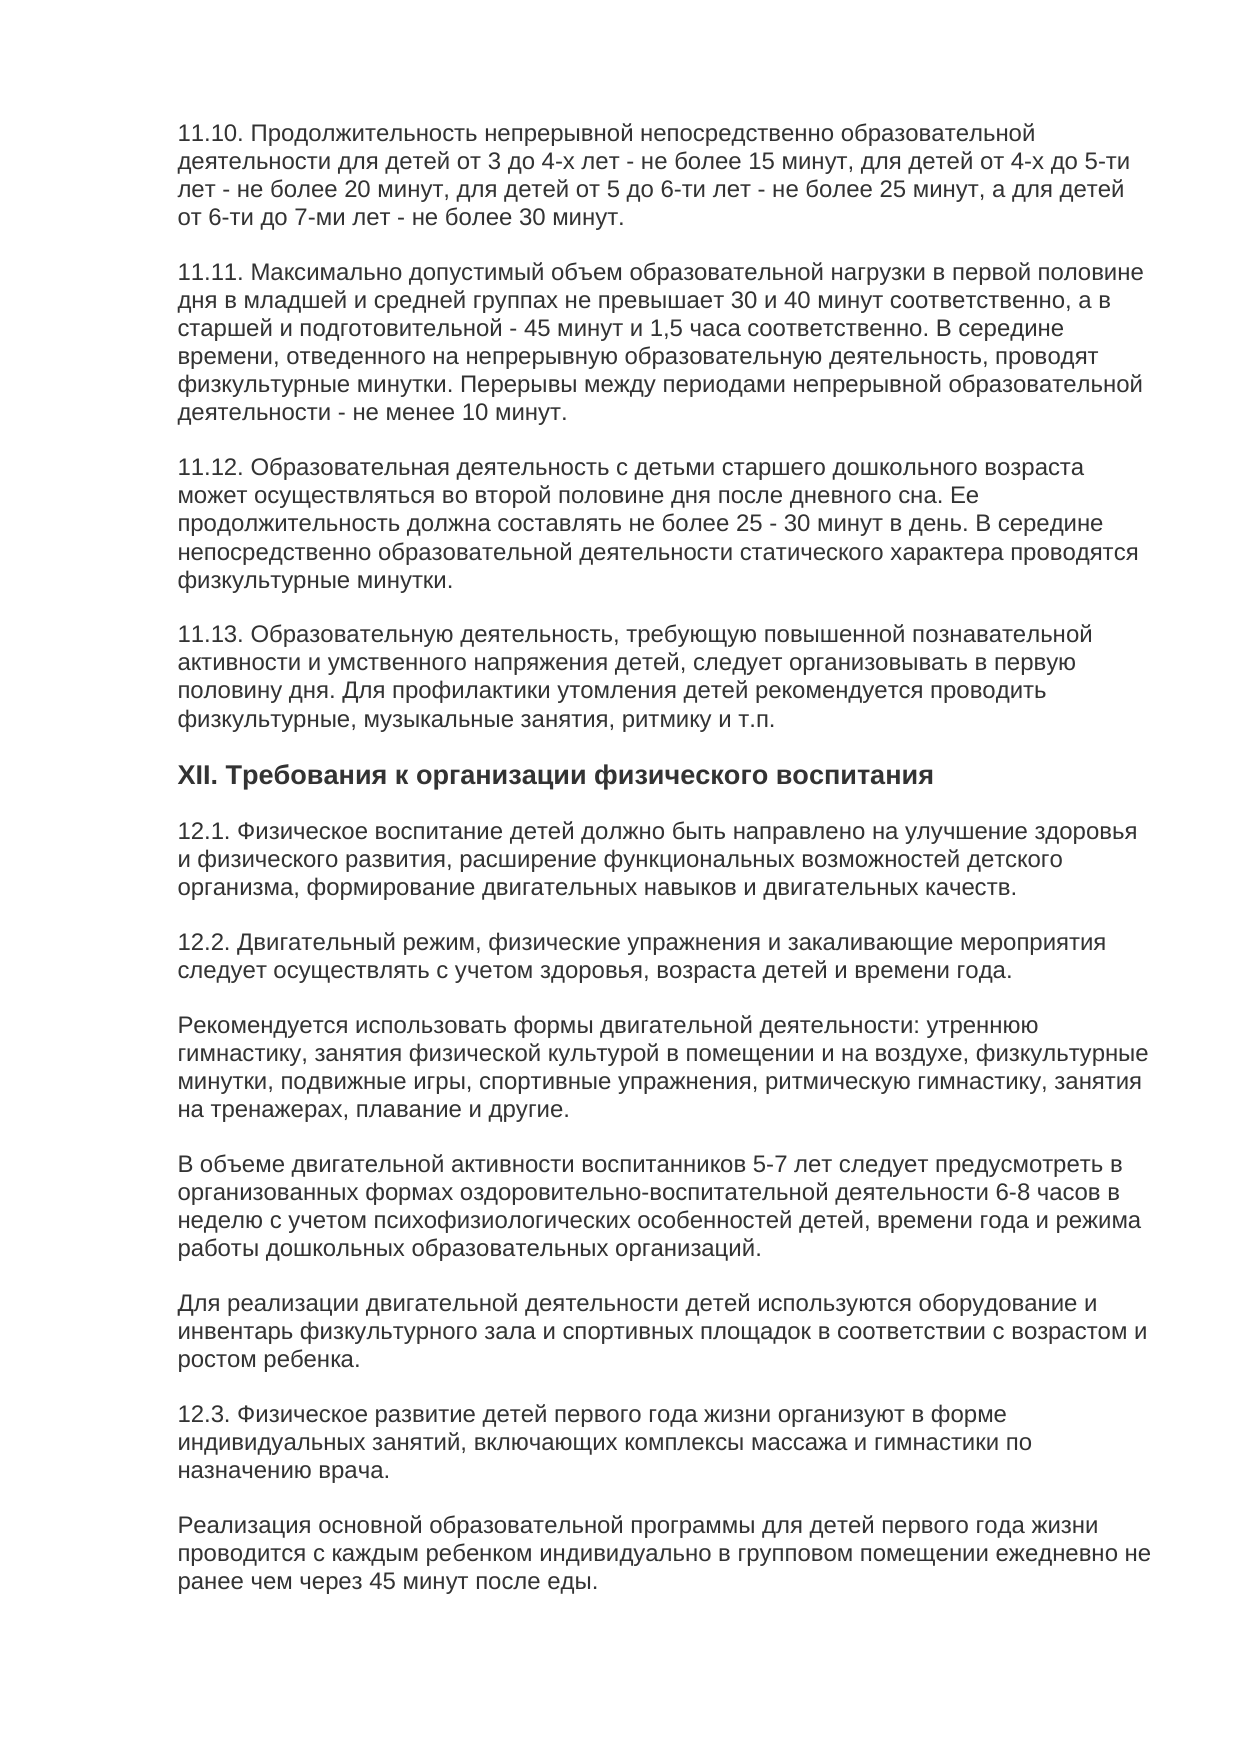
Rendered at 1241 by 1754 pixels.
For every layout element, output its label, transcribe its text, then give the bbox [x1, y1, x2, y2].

text 12.3. Физическое развитие детей первого года жизни организуют в форме индивидуальных занятий, включающих комплексы массажа и гимнастики по назначению врача. [177, 1399, 1152, 1484]
text 12.2. Двигательный режим, физические упражнения и закаливающие мероприятия следует осуществлять с учетом здоровья, возраста детей и времени года. [177, 927, 1152, 984]
text Рекомендуется использовать формы двигательной деятельности: утреннюю гимнастику, занятия физической культурой в помещении и на воздухе, физкультурные минутки, подвижные игры, спортивные упражнения, ритмическую гимнастику, занятия на тренажерах, плавание и другие. [177, 1010, 1152, 1123]
text Реализация основной образовательной программы для детей первого года жизни проводится с каждым ребенком индивидуально в групповом помещении ежедневно не ранее чем через 45 минут после еды. [177, 1510, 1152, 1595]
text В объеме двигательной активности воспитанников 5-7 лет следует предусмотреть в организованных формах оздоровительно-воспитательной деятельности 6-8 часов в неделю с учетом психофизиологических особенностей детей, времени года и режима работы дошкольных образовательных организаций. [177, 1149, 1152, 1262]
text 12.1. Физическое воспитание детей должно быть направлено на улучшение здоровья и физического развития, расширение функциональных возможностей детского организма, формирование двигательных навыков и двигательных качеств. [177, 817, 1152, 901]
text 11.12. Образовательная деятельность с детьми старшего дошкольного возраста может осуществляться во второй половине дня после дневного сна. Ее продолжительность должна составлять не более 25 - 30 минут в день. В середине непосредственно образовательной деятельности статического характера проводятся физкультурные минутки. [177, 452, 1152, 593]
text XII. Требования к организации физического воспитания [177, 759, 1152, 790]
text 11.11. Максимально допустимый объем образовательной нагрузки в первой половине дня в младшей и средней группах не превышает 30 и 40 минут соответственно, а в старшей и подготовительной - 45 минут и 1,5 часа соответственно. В середине времени, отведенного на непрерывную образовательную деятельность, проводят физкультурные минутки. Перерывы между периодами непрерывной образовательной деятельности - не менее 10 минут. [177, 257, 1152, 426]
text 11.13. Образовательную деятельность, требующую повышенной познавательной активности и умственного напряжения детей, следует организовывать в первую половину дня. Для профилактики утомления детей рекомендуется проводить физкультурные, музыкальные занятия, ритмику и т.п. [177, 620, 1152, 732]
text 11.10. Продолжительность непрерывной непосредственно образовательной деятельности для детей от 3 до 4-х лет - не более 15 минут, для детей от 4-х до 5-ти лет - не более 20 минут, для детей от 5 до 6-ти лет - не более 25 минут, а для детей от 6-ти до 7-ми лет - не более 30 минут. [177, 118, 1152, 231]
text Для реализации двигательной деятельности детей используются оборудование и инвентарь физкультурного зала и спортивных площадок в соответствии с возрастом и ростом ребенка. [177, 1288, 1152, 1373]
